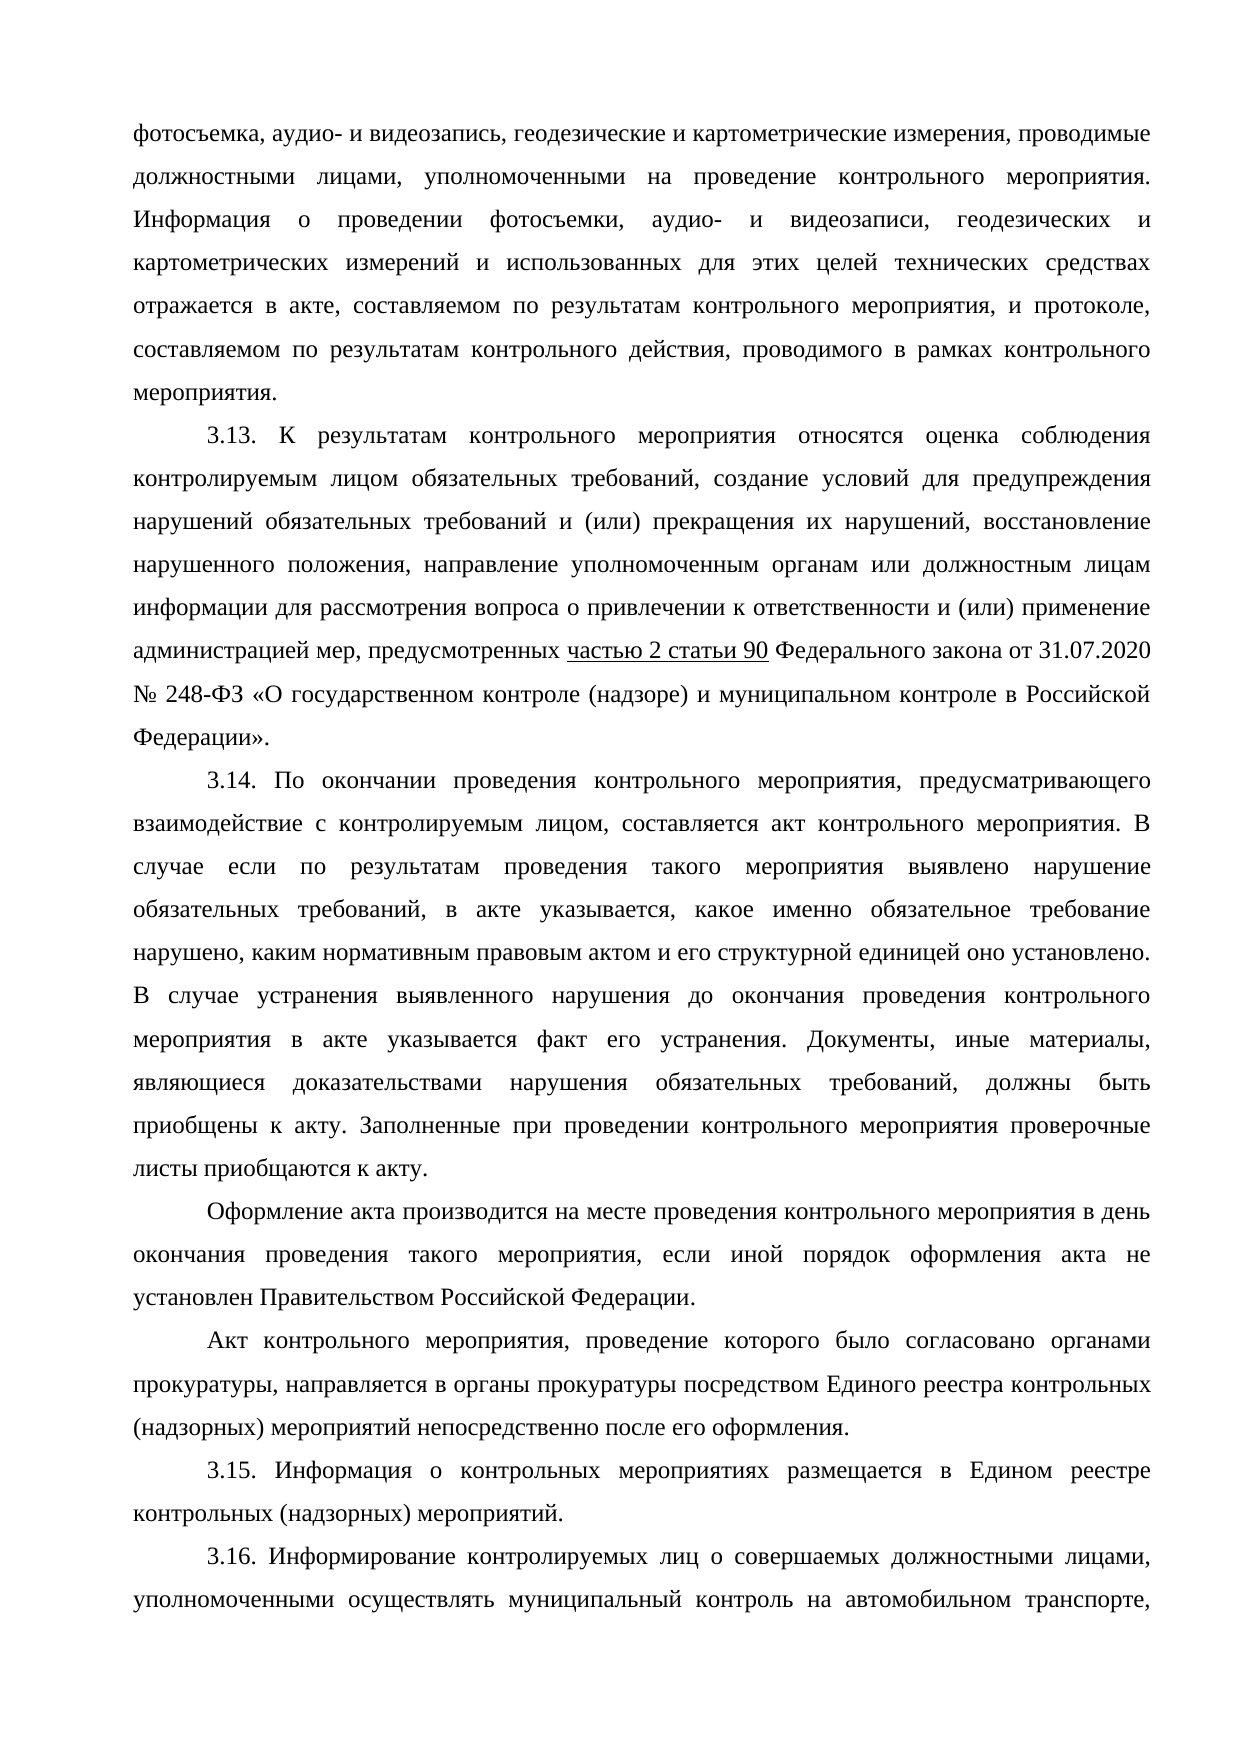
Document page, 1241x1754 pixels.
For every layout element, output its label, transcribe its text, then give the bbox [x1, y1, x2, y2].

text Акт контрольного мероприятия, проведение которого было согласовано органами прокуратуры, направляется в органы прокуратуры посредством Единого реестра контрольных (надзорных) мероприятий непосредственно после его оформления. [133, 1326, 1152, 1441]
text 3.15. Информация о контрольных мероприятиях размещается в Едином реестре контрольных (надзорных) мероприятий. [133, 1455, 1152, 1527]
text 3.14. По окончании проведения контрольного мероприятия, предусматривающего взаимодействие с контролируемым лицом, составляется акт контрольного мероприятия. В случае если по результатам проведения такого мероприятия выявлено нарушение обязательных требований, в акте указывается, какое именно обязательное требование нарушено, каким нормативным правовым актом и его структурной единицей оно установлено. В случае устранения выявленного нарушения до окончания проведения контрольного мероприятия в акте указывается факт его устранения. Документы, иные материалы, являющиеся доказательствами нарушения обязательных требований, должны быть приобщены к акту. Заполненные при проведении контрольного мероприятия проверочные листы приобщаются к акту. [133, 765, 1152, 1182]
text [133, 118, 1152, 406]
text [133, 1541, 1152, 1613]
text 3.13. К результатам контрольного мероприятия относятся оценка соблюдения контролируемым лицом обязательных требований, создание условий для предупреждения нарушений обязательных требований и (или) прекращения их нарушений, восстановление нарушенного положения, направление уполномоченным органам или должностным лицам информации для рассмотрения вопроса о привлечении к ответственности и (или) применение администрацией мер, предусмотренных частью 2 статьи 90 Федерального закона от 31.07.2020 № 248-ФЗ «О государственном контроле (надзоре) и муниципальном контроле в Российской Федерации». [133, 420, 1152, 751]
text Оформление акта производится на месте проведения контрольного мероприятия в день окончания проведения такого мероприятия, если иной порядок оформления акта не установлен Правительством Российской Федерации. [133, 1196, 1152, 1311]
